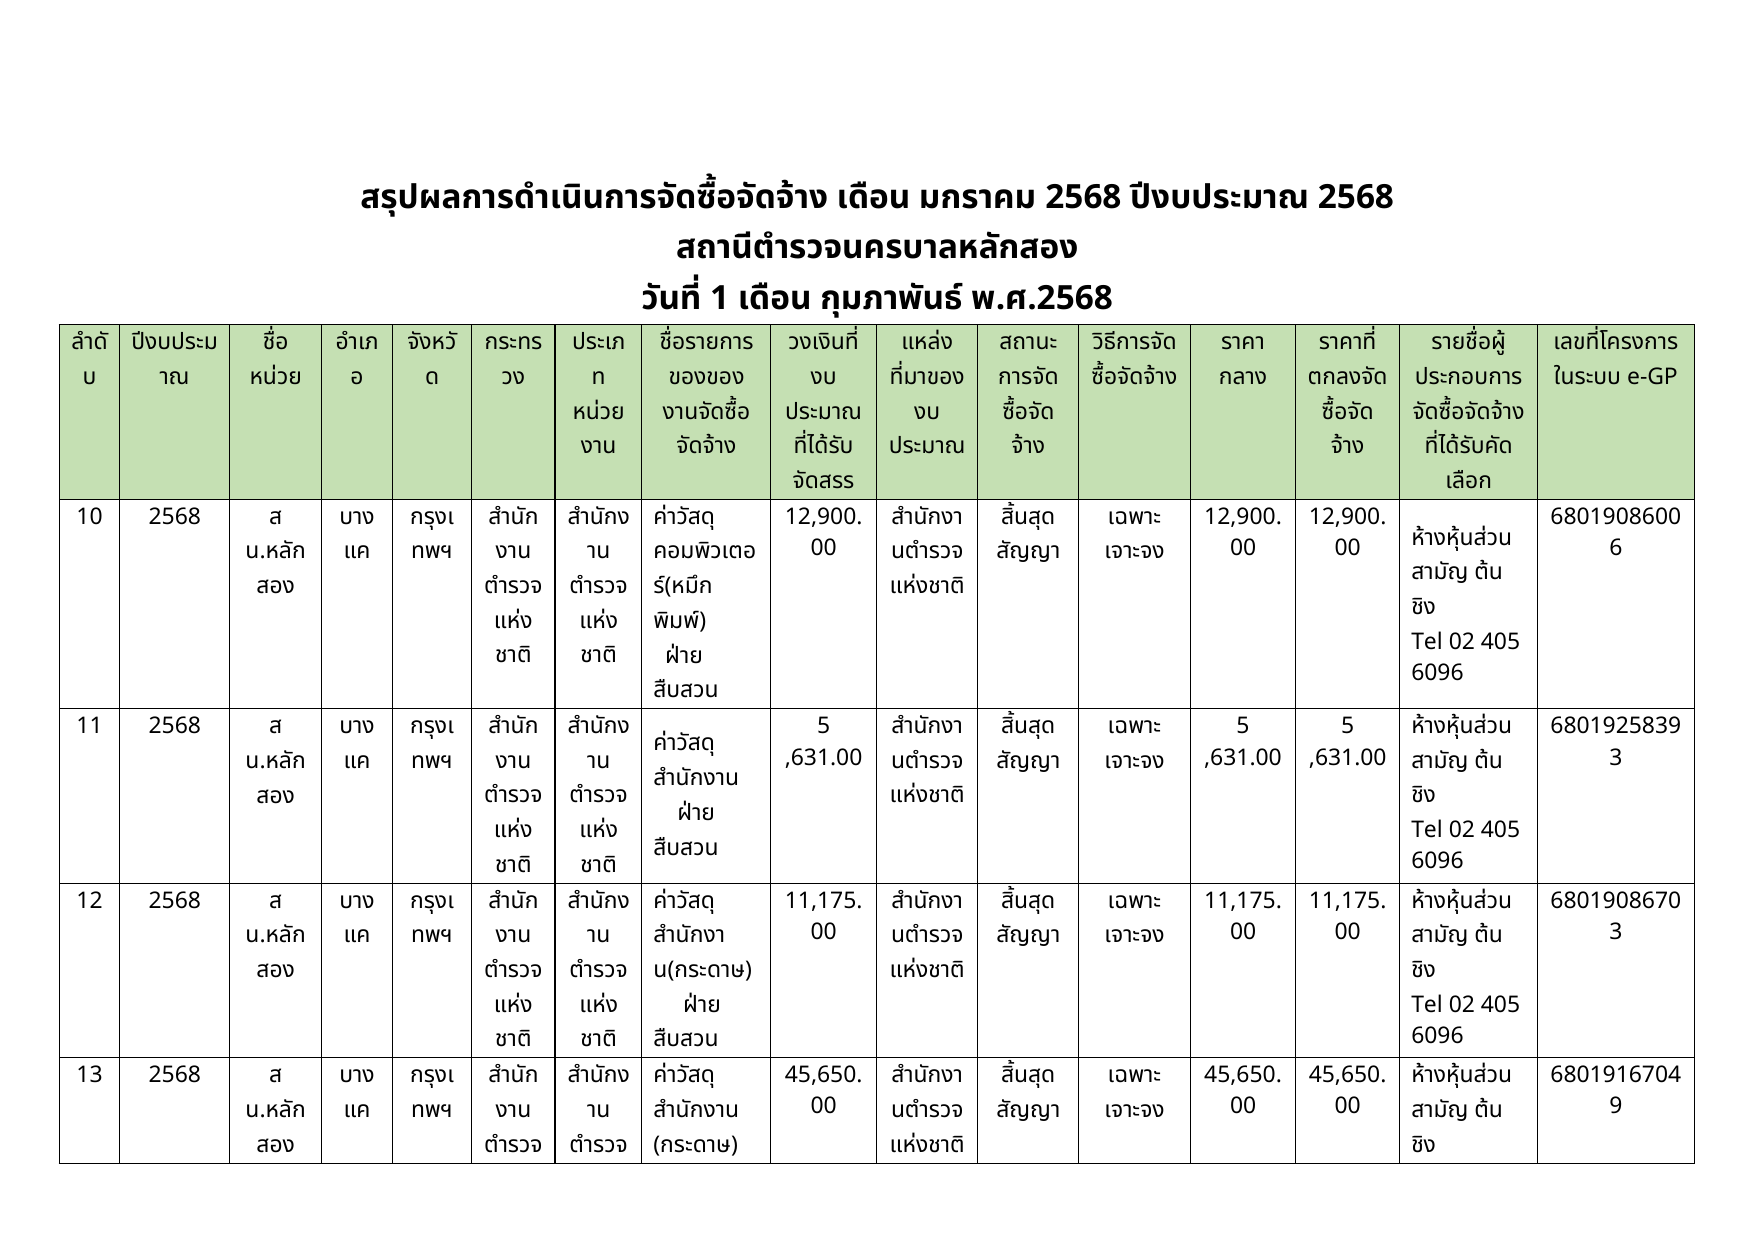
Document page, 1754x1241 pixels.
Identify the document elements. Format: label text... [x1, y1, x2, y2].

table_cell สำนักงานตำรวจแห่งชาติ [556, 500, 641, 708]
table_header ลำดับ [60, 325, 119, 499]
table_cell 12,900.00 [771, 500, 876, 708]
table_cell 45,650.00 [1296, 1058, 1399, 1162]
table_cell 13 [60, 1058, 119, 1162]
text สรุปผลการดำเนินการจัดซื้อจัดจ้าง เดือน มกราคม 2568 ปีงบประมาณ 2568 [59, 173, 1695, 223]
table_cell 5,631.00 [771, 709, 876, 883]
table_cell 11,175.00 [1296, 884, 1399, 1057]
table_header ชื่อรายการของของงานจัดซื้อจัดจ้าง [642, 325, 770, 499]
table_cell สน.หลักสอง [230, 500, 321, 708]
table_cell 11,175.00 [771, 884, 876, 1057]
table_cell 12,900.00 [1296, 500, 1399, 708]
table_header กระทรวง [472, 325, 554, 499]
table_cell สิ้นสุดสัญญา [978, 884, 1078, 1057]
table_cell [877, 1058, 977, 1162]
table_cell 5,631.00 [1191, 709, 1295, 883]
table_cell 12 [60, 884, 119, 1057]
table_header วงเงินที่งบประมาณที่ได้รับจัดสรร [771, 325, 876, 499]
table_cell ค่าวัสดุคอมพิวเตอร์(หมึกพิมพ์) ฝ่าย สืบสวน [642, 500, 770, 708]
table_cell ห้างหุ้นส่วนสามัญ ต้นชิง Tel 02 405 6096 [1400, 709, 1537, 883]
table_cell 68019167049 [1538, 1058, 1694, 1162]
table_cell สำนักงานตำรวจแห่งชาติ [556, 884, 641, 1057]
text สถานีตำรวจนครบาลหลักสอง [59, 223, 1695, 274]
text วันที่ 1 เดือน กุมภาพันธ์ พ.ศ.2568 [59, 274, 1695, 324]
table_header จังหวัด [393, 325, 471, 499]
table_cell 5,631.00 [1296, 709, 1399, 883]
table_cell สำนักงานตำรวจแห่งชาติ [877, 884, 977, 1057]
table_cell สิ้นสุดสัญญา [978, 500, 1078, 708]
table_cell สน.หลักสอง [230, 709, 321, 883]
table_cell กรุงเทพฯ [393, 884, 471, 1057]
table_cell 2568 [120, 1058, 229, 1162]
table_cell สำนักงานตำรวจแห่งชาติ [472, 709, 554, 883]
table_cell บางแค [322, 1058, 392, 1162]
table_cell 12,900.00 [1191, 500, 1295, 708]
table_header อำเภอ [322, 325, 392, 499]
table_cell เฉพาะเจาะจง [1079, 1058, 1190, 1162]
table_cell กรุงเทพฯ [393, 500, 471, 708]
table_cell ห้างหุ้นส่วนสามัญ ต้นชิง Tel 02 405 6096 [1400, 500, 1537, 708]
table_cell 2568 [120, 500, 229, 708]
table_cell 2568 [120, 884, 229, 1057]
table_cell กรุงเทพฯ [393, 709, 471, 883]
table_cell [472, 1058, 554, 1162]
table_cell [642, 1058, 770, 1162]
table_cell 68019086703 [1538, 884, 1694, 1057]
table_cell ค่าวัสดุสำนักงาน ฝ่าย สืบสวน [642, 709, 770, 883]
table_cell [556, 1058, 641, 1162]
table_header รายชื่อผู้ประกอบการจัดซื้อจัดจ้างที่ได้รับคัดเลือก [1400, 325, 1537, 499]
table_cell สน.หลักสอง [230, 1058, 321, 1162]
table_cell สิ้นสุดสัญญา [978, 1058, 1078, 1162]
table_cell ห้างหุ้นส่วนสามัญ ต้นชิง Tel 02 405 6096 [1400, 884, 1537, 1057]
table_cell กรุงเทพฯ [393, 1058, 471, 1162]
table_cell ค่าวัสดุสำนักงาน(กระดาษ) ฝ่าย สืบสวน [642, 884, 770, 1057]
table_cell สำนักงานตำรวจแห่งชาติ [472, 884, 554, 1057]
table_header วิธีการจัดซื้อจัดจ้าง [1079, 325, 1190, 499]
table_cell 68019258393 [1538, 709, 1694, 883]
table_header แหล่งที่มาของงบประมาณ [877, 325, 977, 499]
table_header เลขที่โครงการในระบบ e-GP [1538, 325, 1694, 499]
table_cell บางแค [322, 709, 392, 883]
table_cell บางแค [322, 500, 392, 708]
table_cell สำนักงานตำรวจแห่งชาติ [877, 500, 977, 708]
table_cell เฉพาะเจาะจง [1079, 500, 1190, 708]
table_header ราคากลาง [1191, 325, 1295, 499]
table_cell สน.หลักสอง [230, 884, 321, 1057]
table_cell 2568 [120, 709, 229, 883]
table_cell 10 [60, 500, 119, 708]
table_cell 45,650.00 [1191, 1058, 1295, 1162]
table_header ราคาที่ตกลงจัดซื้อจัดจ้าง [1296, 325, 1399, 499]
table_cell สำนักงานตำรวจแห่งชาติ [556, 709, 641, 883]
table_cell 45,650.00 [771, 1058, 876, 1162]
table_cell สำนักงานตำรวจแห่งชาติ [472, 500, 554, 708]
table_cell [1400, 1058, 1537, 1162]
table_header ชื่อหน่วย [230, 325, 321, 499]
table_cell เฉพาะเจาะจง [1079, 709, 1190, 883]
table_header ปีงบประมาณ [120, 325, 229, 499]
table_cell บางแค [322, 884, 392, 1057]
table_cell 11 [60, 709, 119, 883]
table_cell 68019086006 [1538, 500, 1694, 708]
table_cell เฉพาะเจาะจง [1079, 884, 1190, 1057]
table_header ประเภทหน่วยงาน [556, 325, 641, 499]
table_cell สิ้นสุดสัญญา [978, 709, 1078, 883]
table_header สถานะการจัดซื้อจัดจ้าง [978, 325, 1078, 499]
table_cell 11,175.00 [1191, 884, 1295, 1057]
table_cell สำนักงานตำรวจแห่งชาติ [877, 709, 977, 883]
